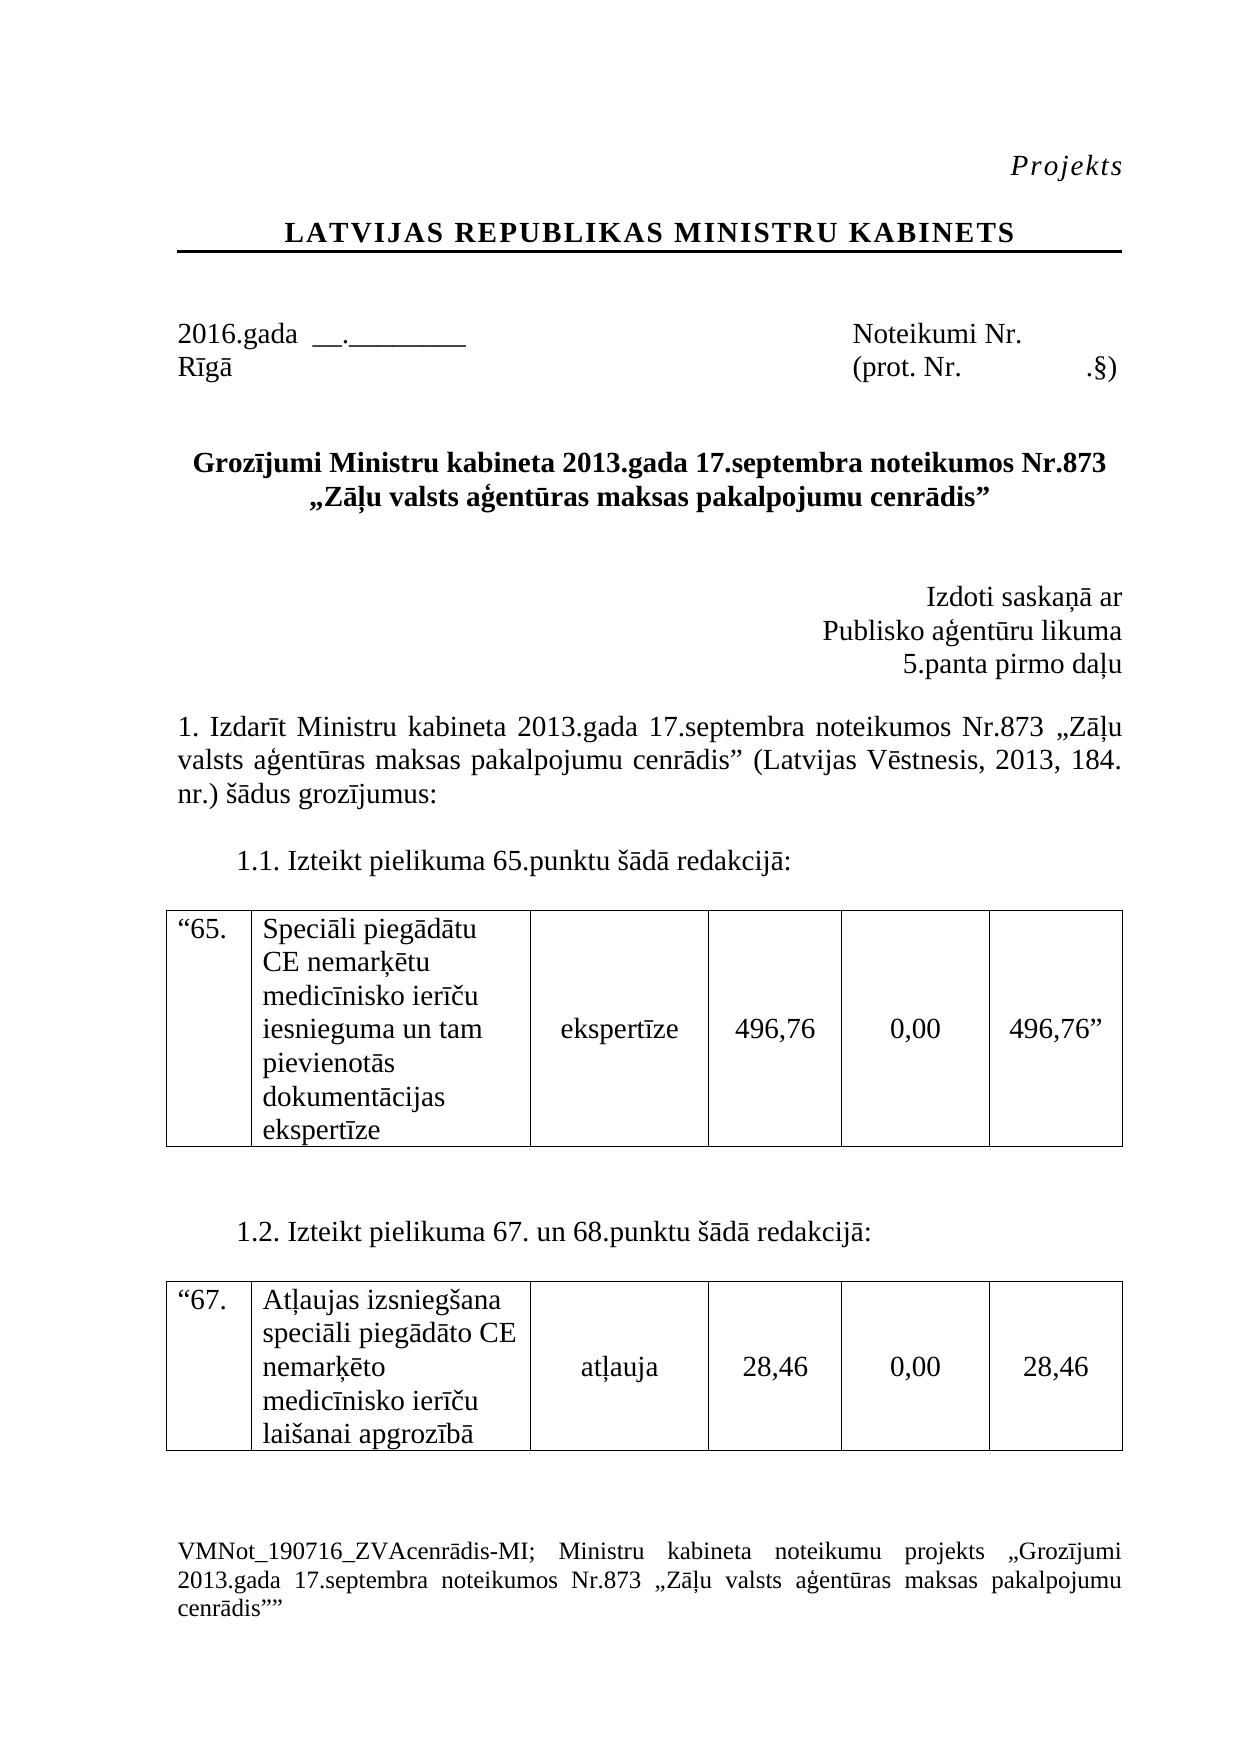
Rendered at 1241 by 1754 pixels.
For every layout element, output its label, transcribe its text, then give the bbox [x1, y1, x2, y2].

text 5.panta pirmo daļu [177, 646, 1122, 680]
table_header 0,00 [842, 911, 989, 1146]
table_header 28,46 [990, 1282, 1122, 1450]
table_header atļauja [531, 1282, 708, 1450]
table_header 496,76 [709, 911, 841, 1146]
table_header 28,46 [709, 1282, 841, 1450]
title LATVIJAS REPUBLIKAS MINISTRU KABINETS [177, 215, 1122, 250]
text Rīgā (prot. Nr. .§) [177, 349, 1122, 383]
table_header “65. [167, 911, 251, 1146]
table_header 0,00 [842, 1282, 989, 1450]
table_header “67. [167, 1282, 251, 1450]
text 1.2. Izteikt pielikuma 67. un 68.punktu šādā redakcijā: [177, 1214, 1122, 1247]
title Projekts [177, 148, 1122, 181]
text Grozījumi Ministru kabineta 2013.gada 17.septembra noteikumos Nr.873 „Zāļu valsts aģentūras maksas pakalpojumu cenrādis” [177, 445, 1122, 512]
text 1.1. Izteikt pielikuma 65.punktu šādā redakcijā: [177, 843, 1122, 876]
text 2016.gada __.________ Noteikumi Nr. [177, 316, 1122, 349]
text 1. Izdarīt Ministru kabineta 2013.gada 17.septembra noteikumos Nr.873 „Zāļu valsts aģentūras maksas pakalpojumu cenrādis” (Latvijas Vēstnesis, 2013, 184. nr.) šādus grozījumus: [177, 709, 1122, 809]
text Izdoti saskaņā ar Publisko aģentūru likuma [177, 579, 1122, 646]
table_header 496,76” [990, 911, 1122, 1146]
table_header Speciāli piegādātu CE nemarķētu medicīnisko ierīču iesnieguma un tam pievienotās dokumentācijas ekspertīze [252, 911, 530, 1146]
table_header ekspertīze [531, 911, 708, 1146]
table_header Atļaujas izsniegšana speciāli piegādāto CE nemarķēto medicīnisko ierīču laišanai apgrozībā [252, 1282, 530, 1450]
